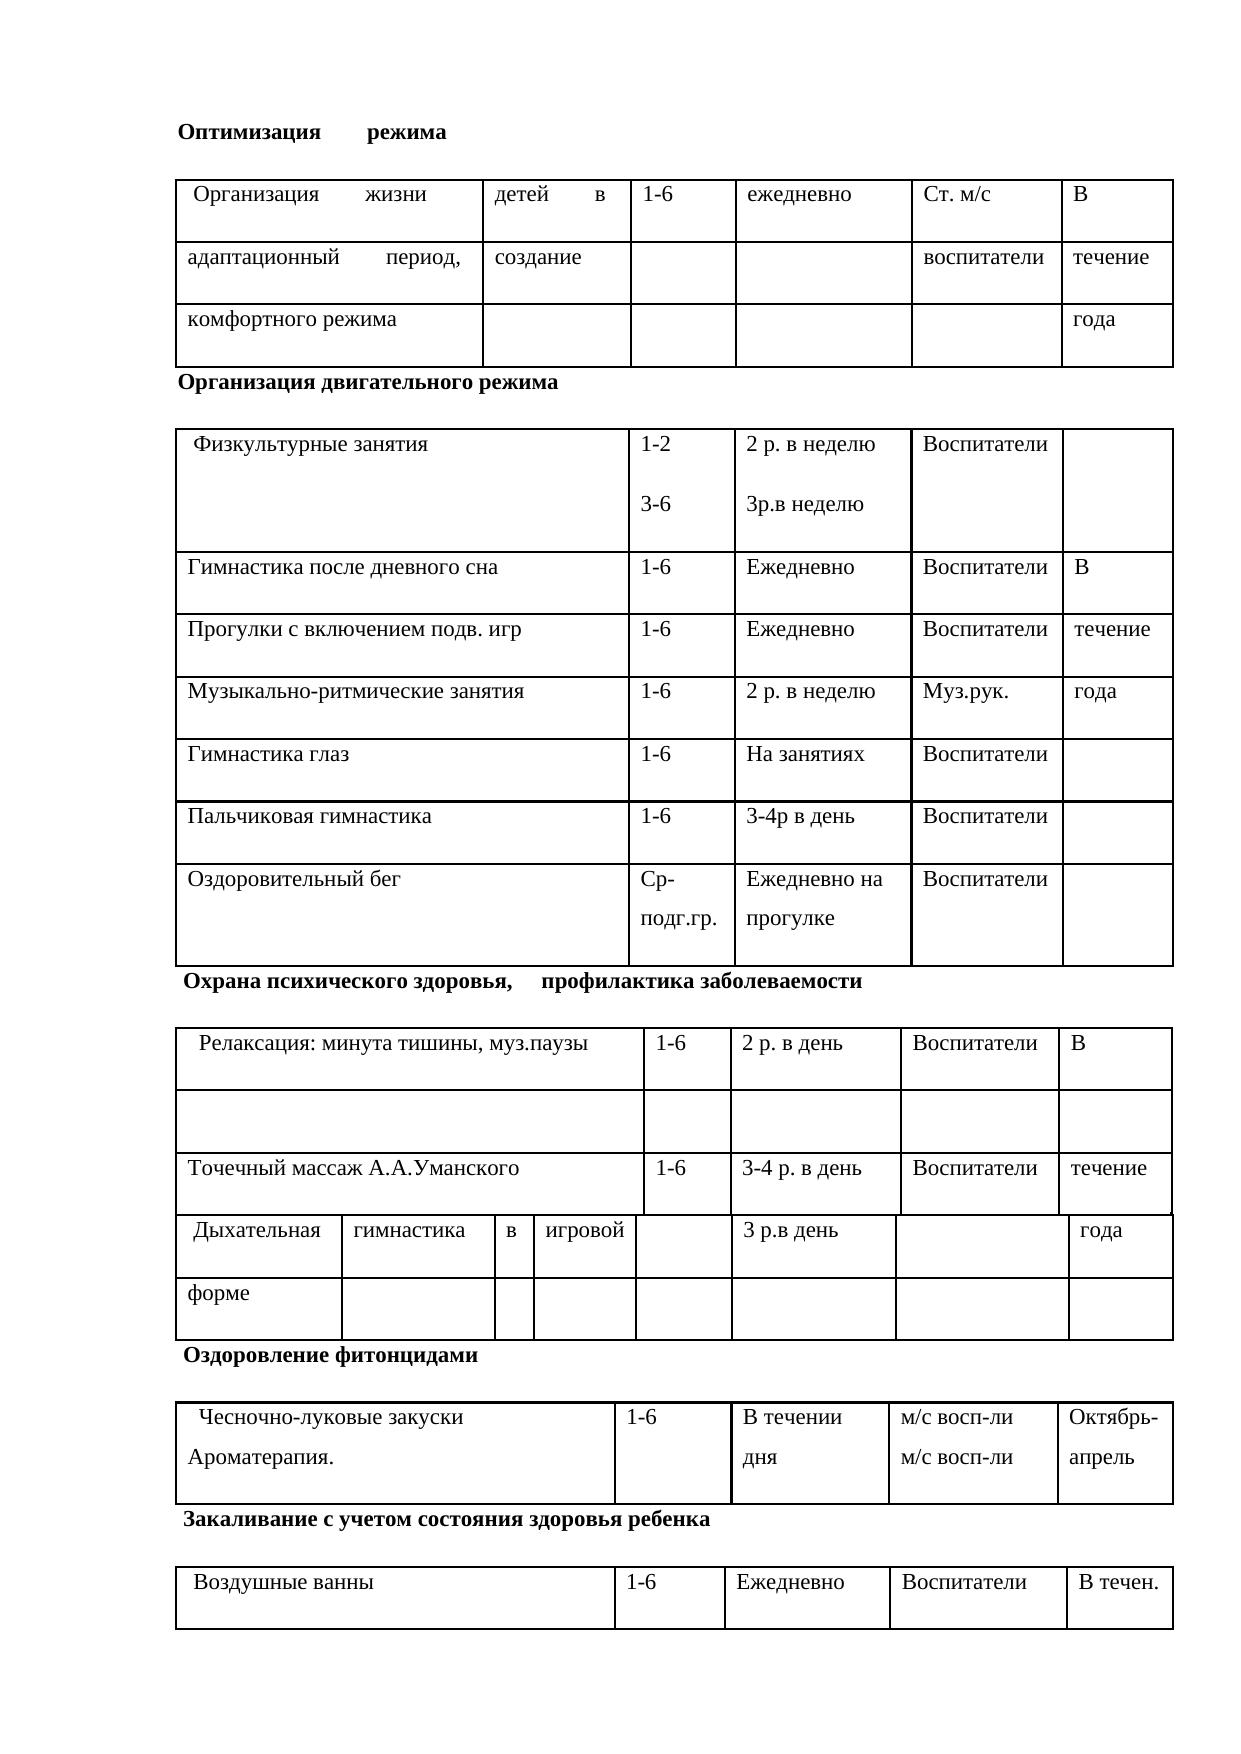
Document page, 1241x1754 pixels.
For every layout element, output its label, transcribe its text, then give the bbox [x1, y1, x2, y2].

table_cell года [1064, 678, 1172, 738]
table_header Организация жизни [177, 181, 482, 241]
table_cell [913, 305, 1061, 366]
table_cell 1-6 [630, 553, 734, 613]
table_cell В [1064, 553, 1172, 613]
table_cell Воспитатели [902, 1154, 1058, 1214]
text Охрана психического здоровья, профилактика заболеваемости [177, 967, 1152, 993]
table_header В течении дня [733, 1404, 888, 1503]
table_cell [535, 1279, 635, 1339]
table_cell течение [1063, 243, 1172, 303]
table_cell [1064, 803, 1172, 863]
table_cell года [1070, 1216, 1172, 1277]
table_cell течение [1060, 1154, 1171, 1214]
table_cell [637, 1216, 731, 1277]
table_header Ежедневно [726, 1568, 889, 1628]
table_cell [637, 1279, 731, 1339]
table_header 2 р. в день [732, 1029, 900, 1089]
table_cell Воспитатели [913, 803, 1062, 863]
table_header Воспитатели [902, 1029, 1058, 1089]
table_cell 3-4р в день [736, 803, 910, 863]
table_header 1-6 [616, 1404, 730, 1503]
table_cell [732, 1091, 900, 1152]
table_header Релаксация: минута тишины, муз.паузы [177, 1029, 643, 1089]
text Оптимизация режима [177, 118, 1152, 144]
table_cell Точечный массаж А.А.Уманского [177, 1154, 643, 1214]
table_header Воздушные ванны [177, 1568, 614, 1628]
table_cell [484, 305, 630, 366]
table_cell [177, 1091, 643, 1152]
table_cell Прогулки с включением подв. игр [177, 615, 628, 676]
table_cell [902, 1091, 1058, 1152]
table_cell [1064, 865, 1172, 964]
table_header Чесночно-луковые закуски Ароматерапия. [177, 1404, 614, 1503]
table_cell года [1063, 305, 1172, 366]
text Оздоровление фитонцидами [177, 1341, 1152, 1367]
table_cell 1-6 [630, 615, 734, 676]
text Закаливание с учетом состояния здоровья ребенка [177, 1505, 1152, 1532]
table_cell [632, 305, 735, 366]
table_cell Музыкально-ритмические занятия [177, 678, 628, 738]
table_cell форме [177, 1279, 341, 1339]
table_header 1-6 [645, 1029, 730, 1089]
table_cell адаптационный период, [177, 243, 482, 303]
table_cell Ежедневно на прогулке [736, 865, 910, 964]
table_header 1-2 3-6 [630, 430, 734, 551]
table_cell [1070, 1279, 1172, 1339]
table_header 1-6 [632, 181, 735, 241]
text Организация двигательного режима [177, 368, 1152, 394]
table_header ежедневно [737, 181, 911, 241]
table_header Физкультурные занятия [177, 430, 628, 551]
table_cell [343, 1279, 494, 1339]
table_header В течен. года [1068, 1568, 1172, 1628]
table_cell [645, 1091, 730, 1152]
table_cell Воспитатели [913, 865, 1062, 964]
table_cell [496, 1279, 533, 1339]
table_cell На занятиях [736, 740, 910, 800]
table_header Воспитатели [913, 430, 1062, 551]
table_cell [1060, 1091, 1171, 1152]
table_cell [897, 1279, 1068, 1339]
table_cell Гимнастика глаз [177, 740, 628, 800]
table_header 2 р. в неделю 3р.в неделю [736, 430, 910, 551]
table_cell Воспитатели [913, 615, 1062, 676]
table_cell комфортного режима [177, 305, 482, 366]
table_cell 3 р.в день [733, 1216, 895, 1277]
table_cell течение [1064, 615, 1172, 676]
table_header Октябрь-апрель [1059, 1404, 1172, 1503]
table_cell Дыхательная [177, 1216, 341, 1277]
table_header 1-6 [616, 1568, 724, 1628]
table_cell в [496, 1216, 533, 1277]
table_cell [737, 243, 911, 303]
table_header В [1060, 1029, 1171, 1089]
table_cell 1-6 [645, 1154, 730, 1214]
table_cell Воспитатели [913, 740, 1062, 800]
table_header Ст. м/с [913, 181, 1061, 241]
table_cell [733, 1279, 895, 1339]
table_cell Оздоровительный бег [177, 865, 628, 964]
table_cell Ежедневно [736, 553, 910, 613]
table_cell Гимнастика после дневного сна [177, 553, 628, 613]
table_cell создание [484, 243, 630, 303]
table_cell Муз.рук. [913, 678, 1062, 738]
table_cell 1-6 [630, 803, 734, 863]
table_cell 1-6 [630, 678, 734, 738]
table_cell [632, 243, 735, 303]
table_header Воспитатели [891, 1568, 1066, 1628]
table_cell 2 р. в неделю [736, 678, 910, 738]
table_cell 3-4 р. в день [732, 1154, 900, 1214]
table_cell гимнастика [343, 1216, 494, 1277]
table_cell 1-6 [630, 740, 734, 800]
table_cell [1064, 740, 1172, 800]
table_cell воспитатели [913, 243, 1061, 303]
table_cell Воспитатели [913, 553, 1062, 613]
table_cell игровой [535, 1216, 635, 1277]
table_header [1064, 430, 1172, 551]
table_cell [737, 305, 911, 366]
table_cell Ежедневно [736, 615, 910, 676]
table_cell Пальчиковая гимнастика [177, 803, 628, 863]
table_header м/с восп-ли м/с восп-ли [890, 1404, 1057, 1503]
table_header В [1063, 181, 1172, 241]
table_cell Ср-подг.гр. [630, 865, 734, 964]
table_header детей в [484, 181, 630, 241]
table_cell [897, 1216, 1068, 1277]
